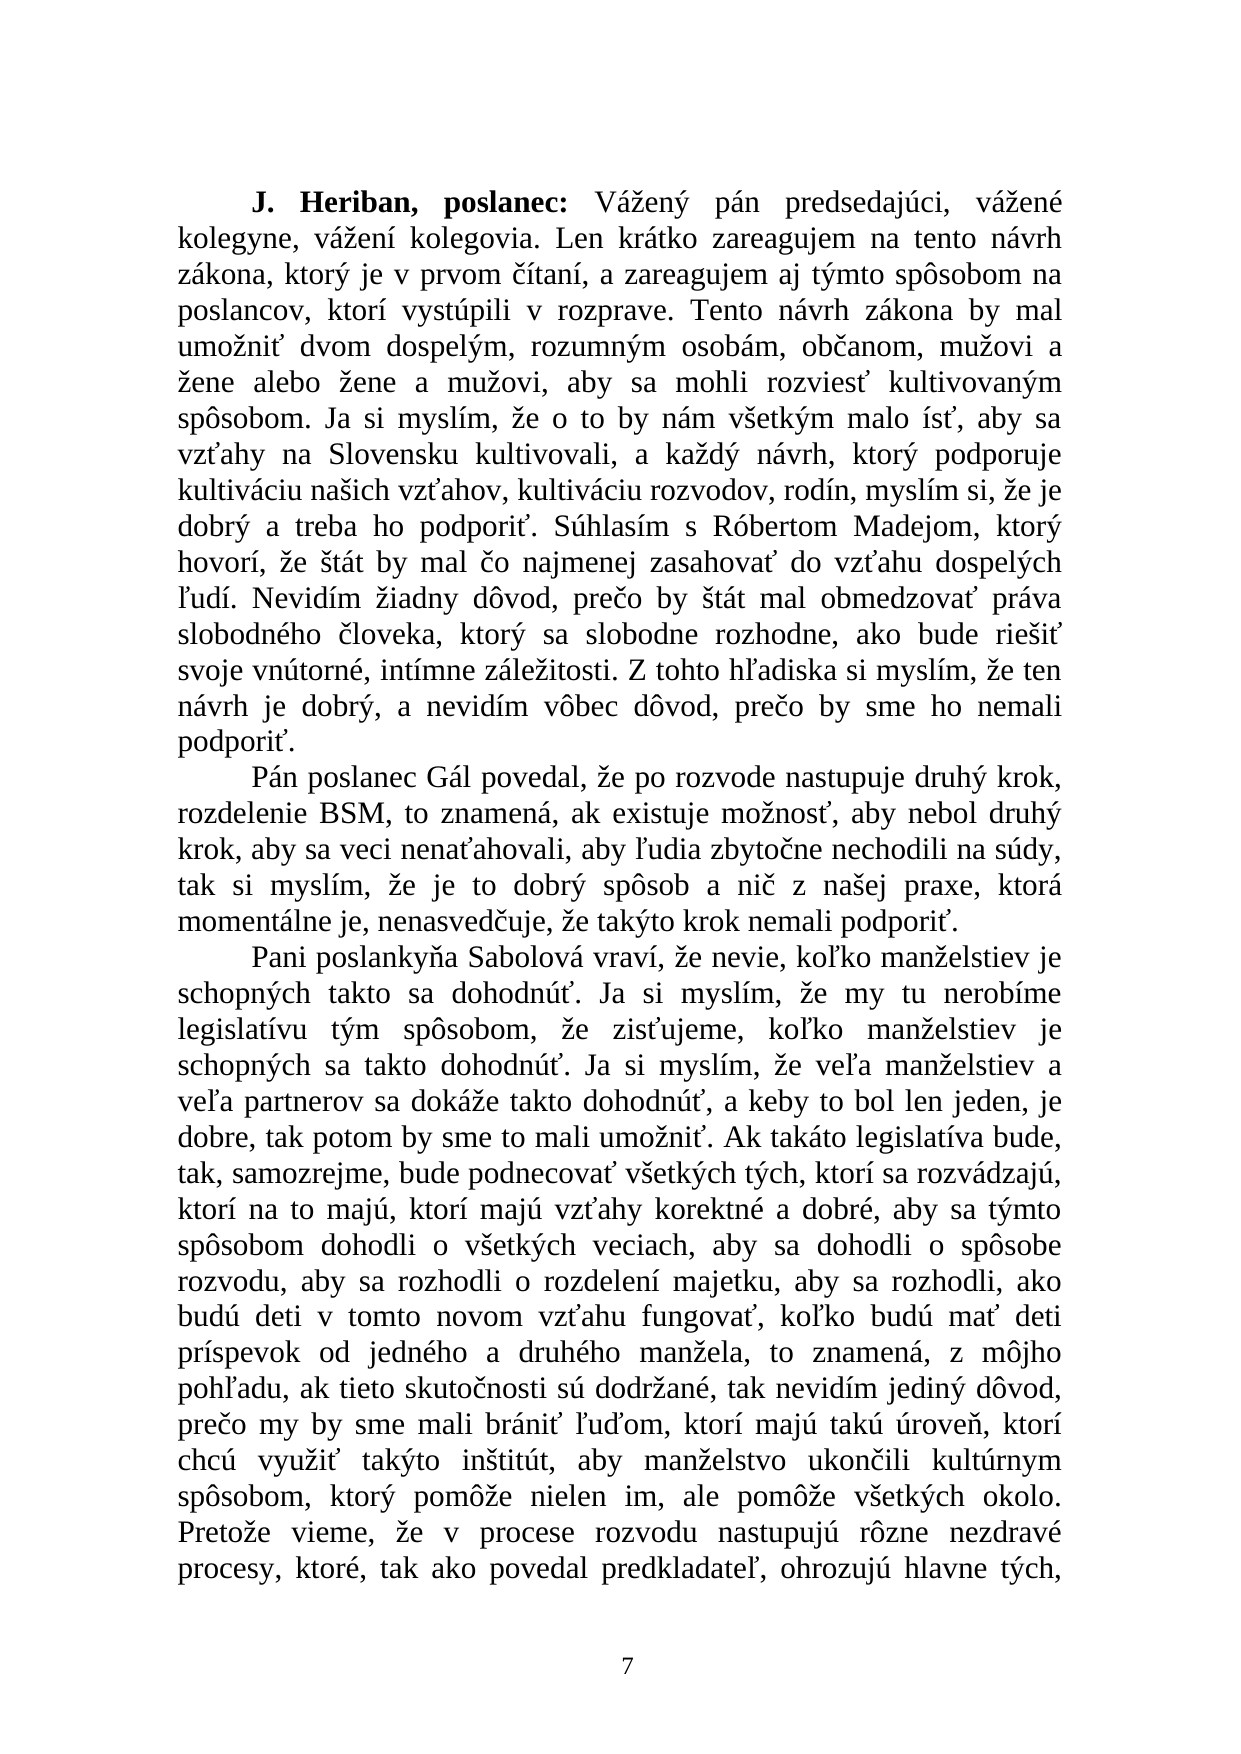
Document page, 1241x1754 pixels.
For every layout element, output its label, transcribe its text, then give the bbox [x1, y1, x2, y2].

text Pán poslanec Gál povedal, že po rozvode nastupuje druhý krok, rozdelenie BSM, to znamená, ak existuje možnosť, aby nebol druhý krok, aby sa veci nenaťahovali, aby ľudia zbytočne nechodili na súdy, tak si myslím, že je to dobrý spôsob a nič z našej praxe, ktorá momentálne je, nenasvedčuje, že takýto krok nemali podporiť. [177, 759, 1063, 938]
text J. Heriban, poslanec: Vážený pán predsedajúci, vážené kolegyne, vážení kolegovia. Len krátko zareagujem na tento návrh zákona, ktorý je v prvom čítaní, a zareagujem aj týmto spôsobom na poslancov, ktorí vystúpili v rozprave. Tento návrh zákona by mal umožniť dvom dospelým, rozumným osobám, občanom, mužovi a žene alebo žene a mužovi, aby sa mohli rozviesť kultivovaným spôsobom. Ja si myslím, že o to by nám všetkým malo ísť, aby sa vzťahy na Slovensku kultivovali, a každý návrh, ktorý podporuje kultiváciu našich vzťahov, kultiváciu rozvodov, rodín, myslím si, že je dobrý a treba ho podporiť. Súhlasím s Róbertom Madejom, ktorý hovorí, že štát by mal čo najmenej zasahovať do vzťahu dospelých ľudí. Nevidím žiadny dôvod, prečo by štát mal obmedzovať práva slobodného človeka, ktorý sa slobodne rozhodne, ako bude riešiť svoje vnútorné, intímne záležitosti. Z tohto hľadiska si myslím, že ten návrh je dobrý, a nevidím vôbec dôvod, prečo by sme ho nemali podporiť. [177, 184, 1063, 759]
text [177, 938, 1063, 1585]
